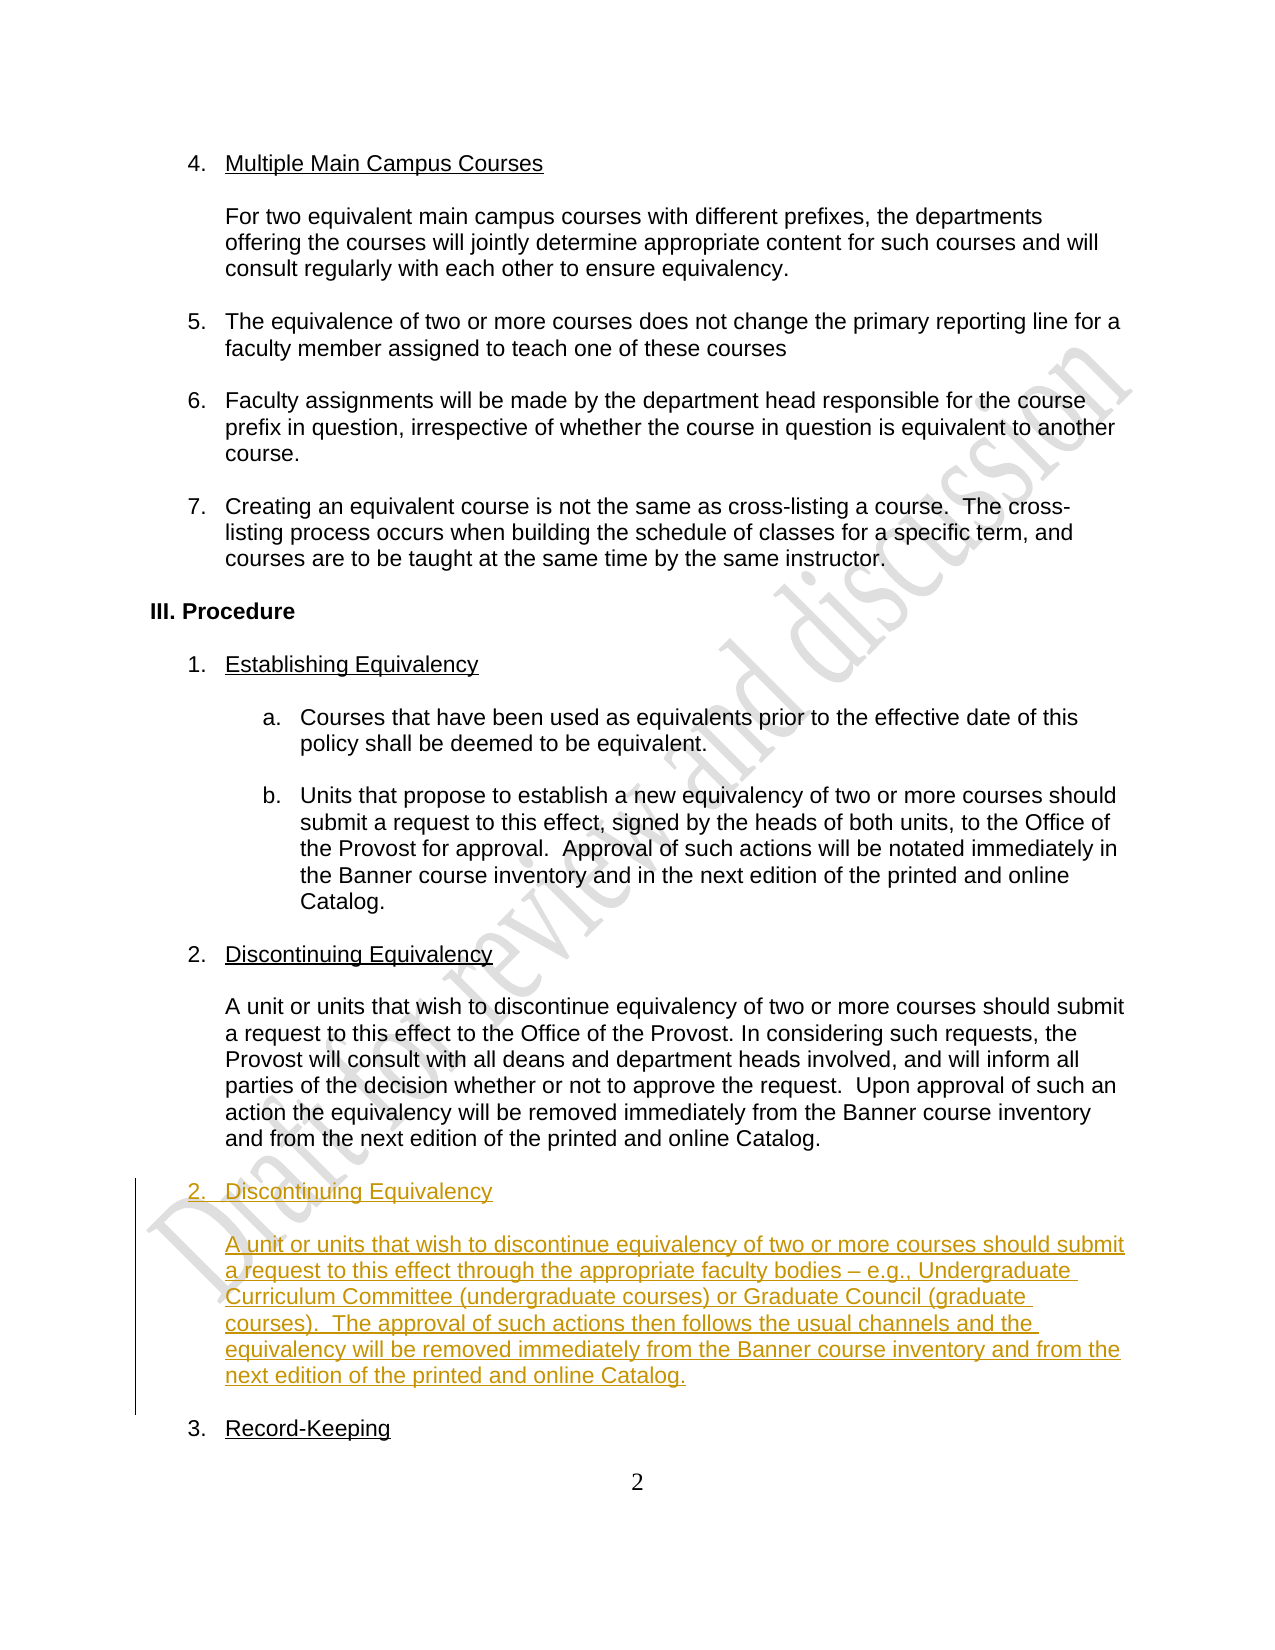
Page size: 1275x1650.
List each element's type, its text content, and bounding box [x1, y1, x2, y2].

list Courses that have been used as equivalents prior to the effective date of this policy shall be deemed to be equivalent. [262, 703, 1125, 756]
list Creating an equivalent course is not the same as cross-listing a course. The cross-listing process occurs when building the schedule of classes for a specific term, and courses are to be taught at the same time by the same instructor. [187, 493, 1125, 572]
list Units that propose to establish a new equivalency of two or more courses should submit a request to this effect, signed by the heads of both units, to the Office of the Provost for approval. Approval of such actions will be notated immediately in the Banner course inventory and in the next edition of the printed and online Catalog. [262, 782, 1125, 914]
list Faculty assignments will be made by the department head responsible for the course prefix in question, irrespective of whether the course in question is equivalent to another course. [187, 387, 1125, 466]
list The equivalence of two or more courses does not change the primary reporting line for a faculty member assigned to teach one of these courses [187, 308, 1125, 361]
list Record-Keeping [187, 1415, 1125, 1441]
list For two equivalent main campus courses with different prefixes, the departments offering the courses will jointly determine appropriate content for such courses and will consult regularly with each other to ensure equivalency. [225, 203, 1125, 282]
list Multiple Main Campus Courses [187, 150, 1125, 176]
list A unit or units that wish to discontinue equivalency of two or more courses should submit a request to this effect to the Office of the Provost. In considering such requests, the Provost will consult with all deans and department heads involved, and will inform all parties of the decision whether or not to approve the request. Upon approval of such an action the equivalency will be removed immediately from the Banner course inventory and from the next edition of the printed and online Catalog. [225, 993, 1125, 1151]
text III. Procedure [150, 598, 1125, 624]
list Establishing Equivalency [187, 651, 1125, 677]
list Discontinuing Equivalency [187, 941, 1125, 967]
